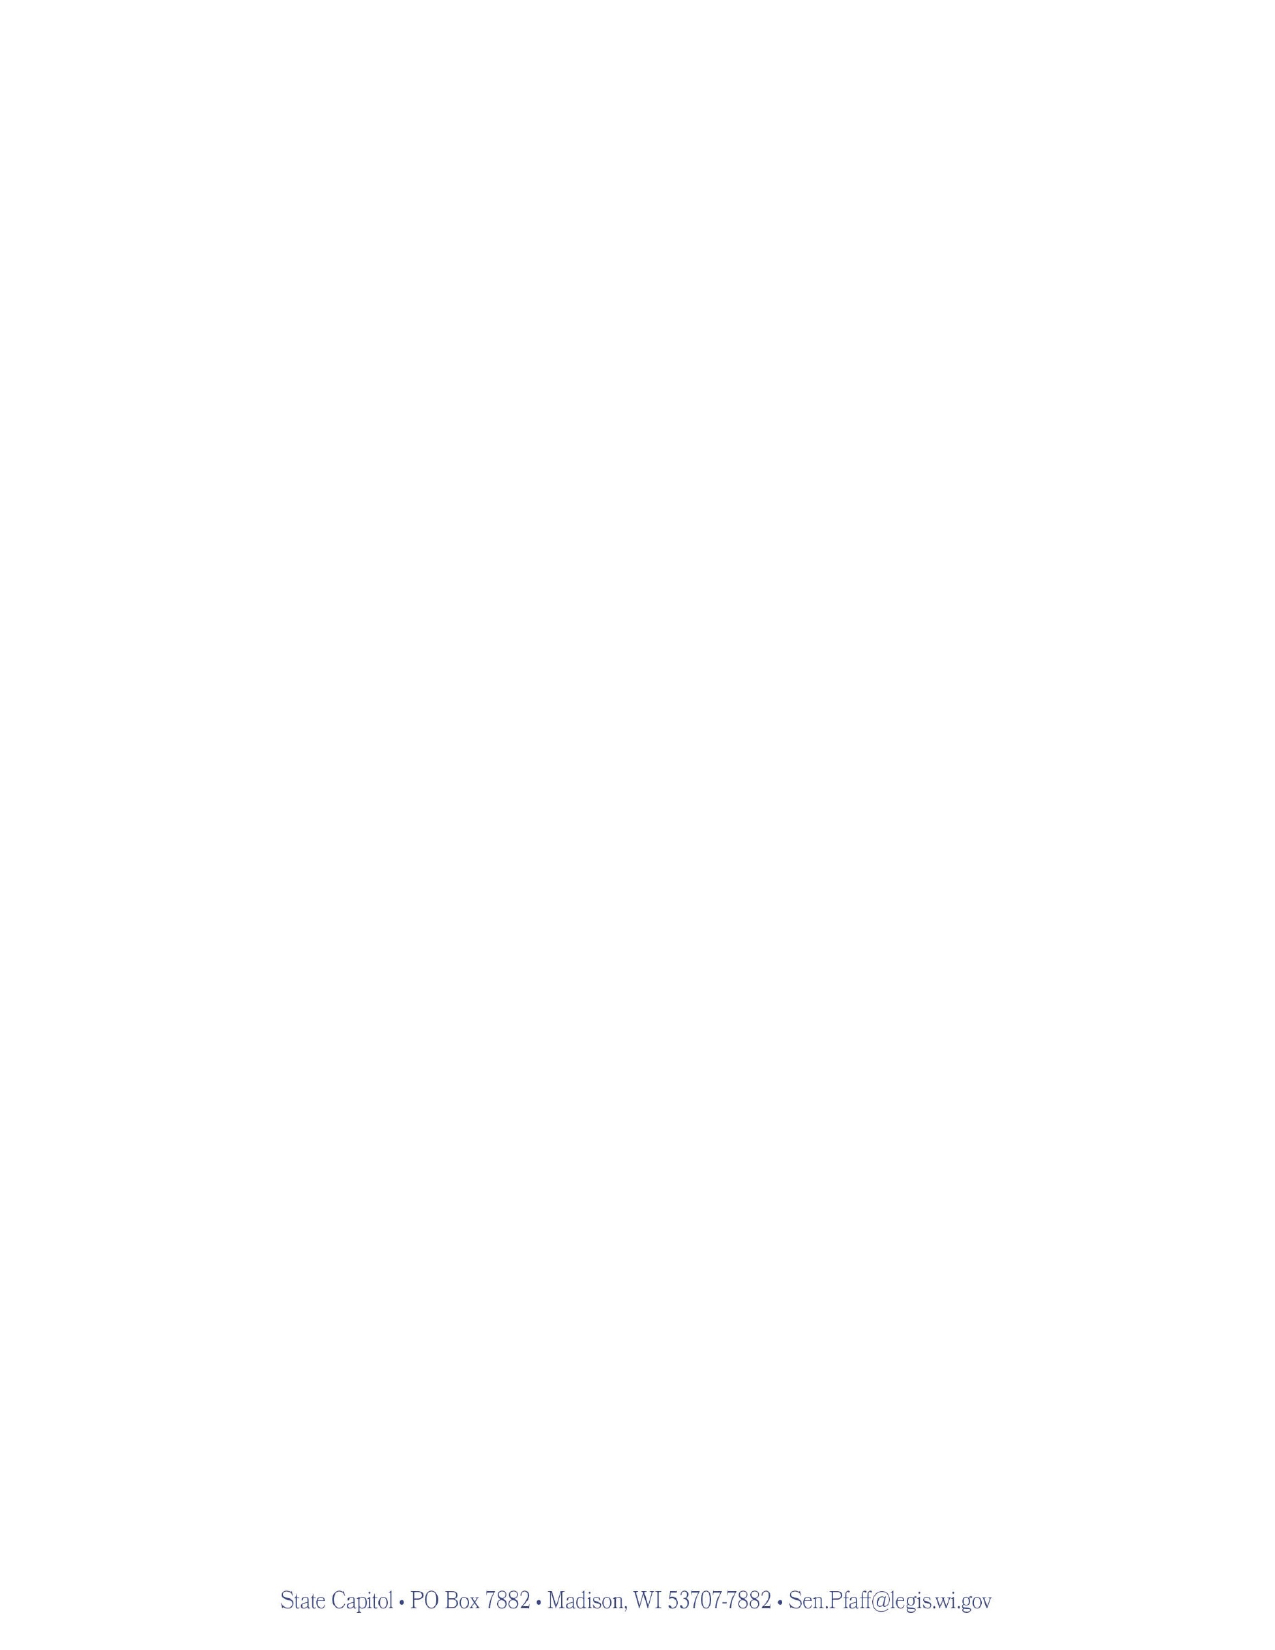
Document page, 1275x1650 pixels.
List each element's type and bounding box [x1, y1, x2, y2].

picture [275, 1586, 1000, 1616]
